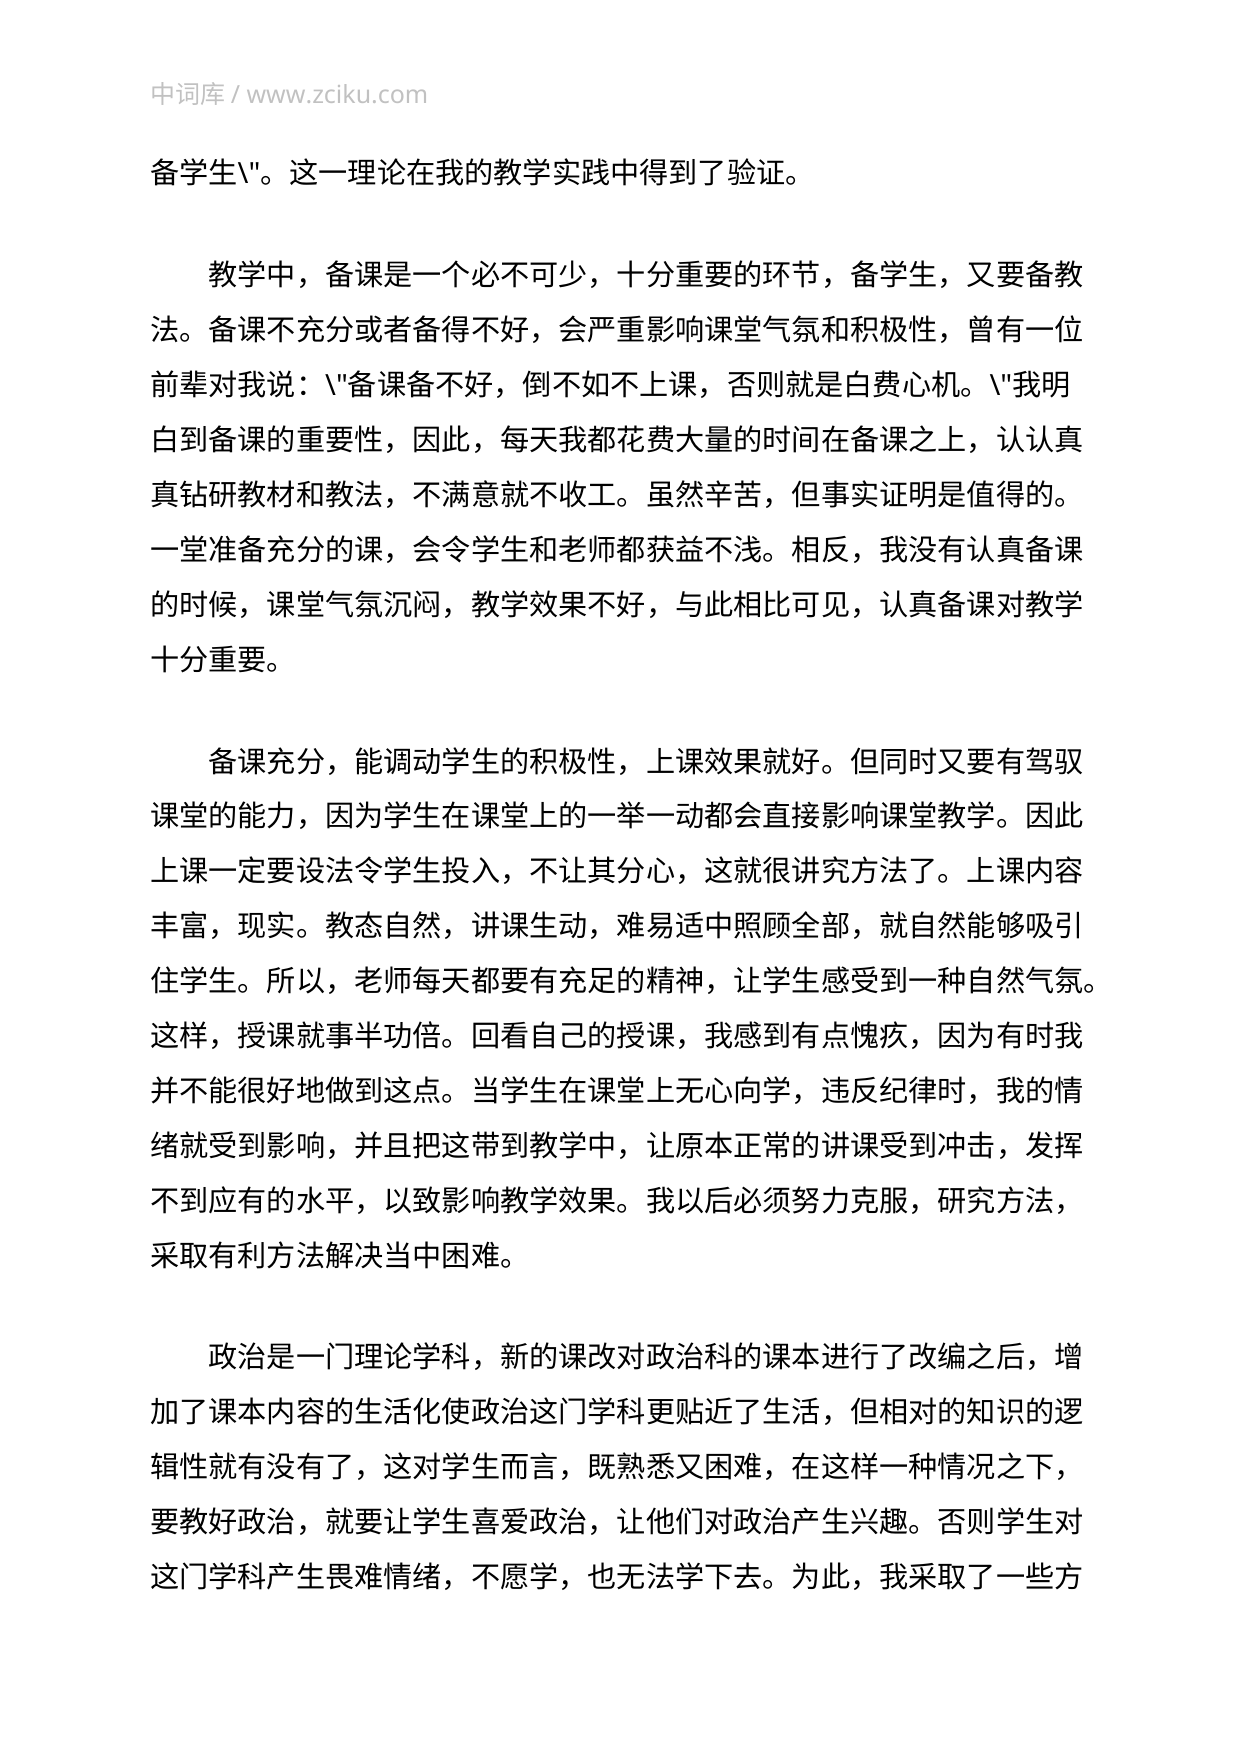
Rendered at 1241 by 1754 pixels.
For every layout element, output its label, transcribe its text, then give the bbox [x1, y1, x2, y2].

text 教学中，备课是一个必不可少，十分重要的环节，备学生，又要备教法。备课不充分或者备得不好，会严重影响课堂气氛和积极性，曾有一位前辈对我说：\"备课备不好，倒不如不上课，否则就是白费心机。\"我明白到备课的重要性，因此，每天我都花费大量的时间在备课之上，认认真真钻研教材和教法，不满意就不收工。虽然辛苦，但事实证明是值得的。一堂准备充分的课，会令学生和老师都获益不浅。相反，我没有认真备课的时候，课堂气氛沉闷，教学效果不好，与此相比可见，认真备课对教学十分重要。 [150, 252, 1090, 679]
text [150, 1334, 1090, 1596]
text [150, 150, 1090, 192]
text 备课充分，能调动学生的积极性，上课效果就好。但同时又要有驾驭课堂的能力，因为学生在课堂上的一举一动都会直接影响课堂教学。因此上课一定要设法令学生投入，不让其分心，这就很讲究方法了。上课内容丰富，现实。教态自然，讲课生动，难易适中照顾全部，就自然能够吸引住学生。所以，老师每天都要有充足的精神，让学生感受到一种自然气氛。这样，授课就事半功倍。回看自己的授课，我感到有点愧疚，因为有时我并不能很好地做到这点。当学生在课堂上无心向学，违反纪律时，我的情绪就受到影响，并且把这带到教学中，让原本正常的讲课受到冲击，发挥不到应有的水平，以致影响教学效果。我以后必须努力克服，研究方法，采取有利方法解决当中困难。 [150, 738, 1090, 1274]
